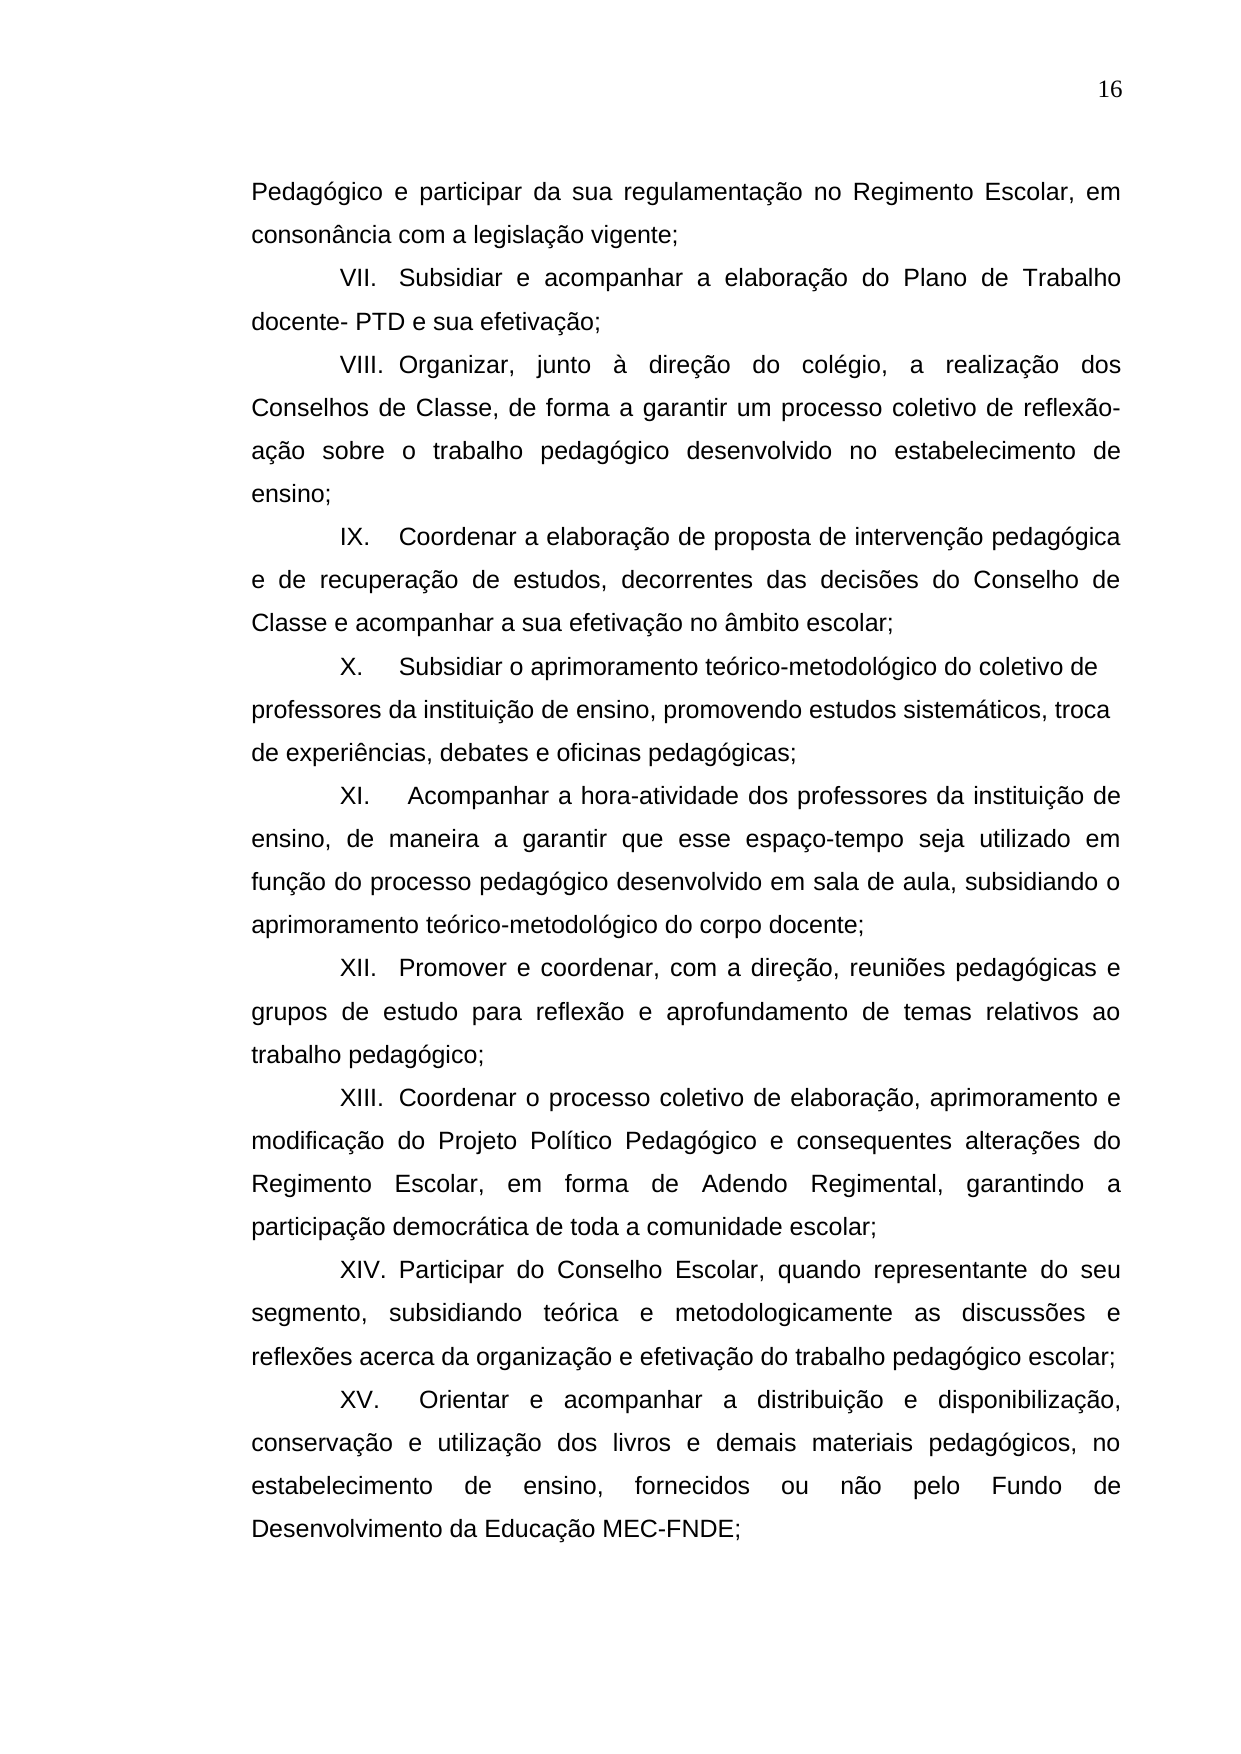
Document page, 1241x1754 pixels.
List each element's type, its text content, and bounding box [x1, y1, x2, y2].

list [251, 177, 1122, 249]
list Participar do Conselho Escolar, quando representante do seu segmento, subsidiando teórica e metodologicamente as discussões e reflexões acerca da organização e efetivação do trabalho pedagógico escolar; [251, 1255, 1122, 1370]
list Promover e coordenar, com a direção, reuniões pedagógicas e grupos de estudo para reflexão e aprofundamento de temas relativos ao trabalho pedagógico; [251, 953, 1122, 1068]
list Coordenar a elaboração de proposta de intervenção pedagógica e de recuperação de estudos, decorrentes das decisões do Conselho de Classe e acompanhar a sua efetivação no âmbito escolar; [251, 522, 1122, 637]
list Organizar, junto à direção do colégio, a realização dos Conselhos de Classe, de forma a garantir um processo coletivo de reflexão-ação sobre o trabalho pedagógico desenvolvido no estabelecimento de ensino; [251, 350, 1122, 508]
list Coordenar o processo coletivo de elaboração, aprimoramento e modificação do Projeto Político Pedagógico e consequentes alterações do Regimento Escolar, em forma de Adendo Regimental, garantindo a participação democrática de toda a comunidade escolar; [251, 1083, 1122, 1241]
list Acompanhar a hora-atividade dos professores da instituição de ensino, de maneira a garantir que esse espaço-tempo seja utilizado em função do processo pedagógico desenvolvido em sala de aula, subsidiando o aprimoramento teórico-metodológico do corpo docente; [251, 781, 1122, 939]
list Subsidiar e acompanhar a elaboração do Plano de Trabalho docente- PTD e sua efetivação; [251, 263, 1122, 335]
list Orientar e acompanhar a distribuição e disponibilização, conservação e utilização dos livros e demais materiais pedagógicos, no estabelecimento de ensino, fornecidos ou não pelo Fundo de Desenvolvimento da Educação MEC-FNDE; [251, 1385, 1122, 1543]
list Subsidiar o aprimoramento teórico-metodológico do coletivo de professores da instituição de ensino, promovendo estudos sistemáticos, troca de experiências, debates e oficinas pedagógicas; [251, 652, 1122, 767]
